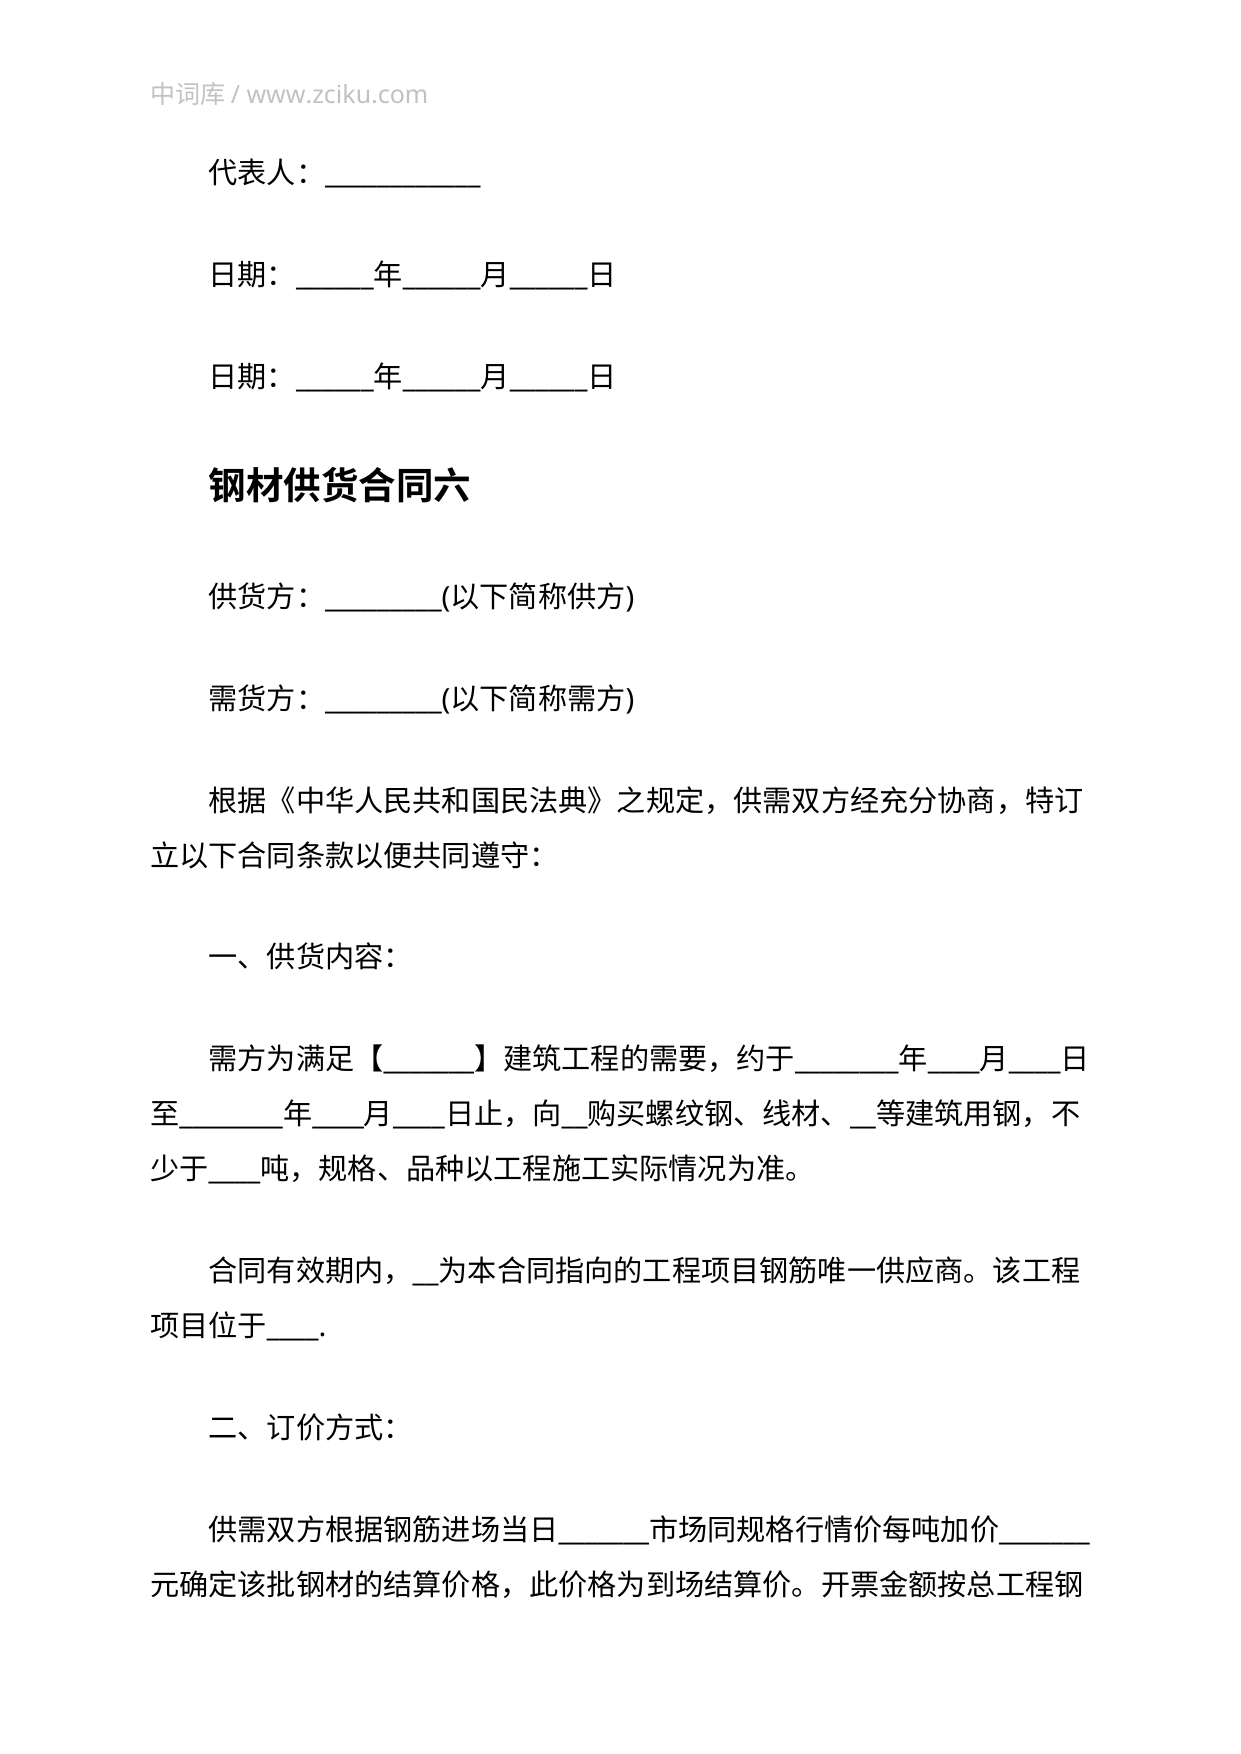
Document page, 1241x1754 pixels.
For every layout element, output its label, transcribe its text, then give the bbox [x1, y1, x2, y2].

text 钢材供货合同六 [150, 456, 1090, 510]
text 日期：______年______月______日 [150, 252, 1090, 294]
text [150, 1506, 1090, 1604]
text 需方为满足【_______】建筑工程的需要，约于________年____月____日至________年____月____日止，向__购买螺纹钢、线材、__等建筑用钢，不少于____吨，规格、品种以工程施工实际情况为准。 [150, 1036, 1090, 1188]
text 供货方：_________(以下简称供方) [150, 573, 1090, 616]
text 二、订价方式： [150, 1405, 1090, 1447]
text 根据《中华人民共和国民法典》之规定，供需双方经充分协商，特订立以下合同条款以便共同遵守： [150, 777, 1090, 874]
text 日期：______年______月______日 [150, 354, 1090, 396]
text 需货方：_________(以下简称需方) [150, 675, 1090, 718]
text 合同有效期内，__为本合同指向的工程项目钢筋唯一供应商。该工程项目位于____. [150, 1248, 1090, 1345]
text 一、供货内容： [150, 934, 1090, 976]
text 代表人：____________ [150, 150, 1090, 192]
